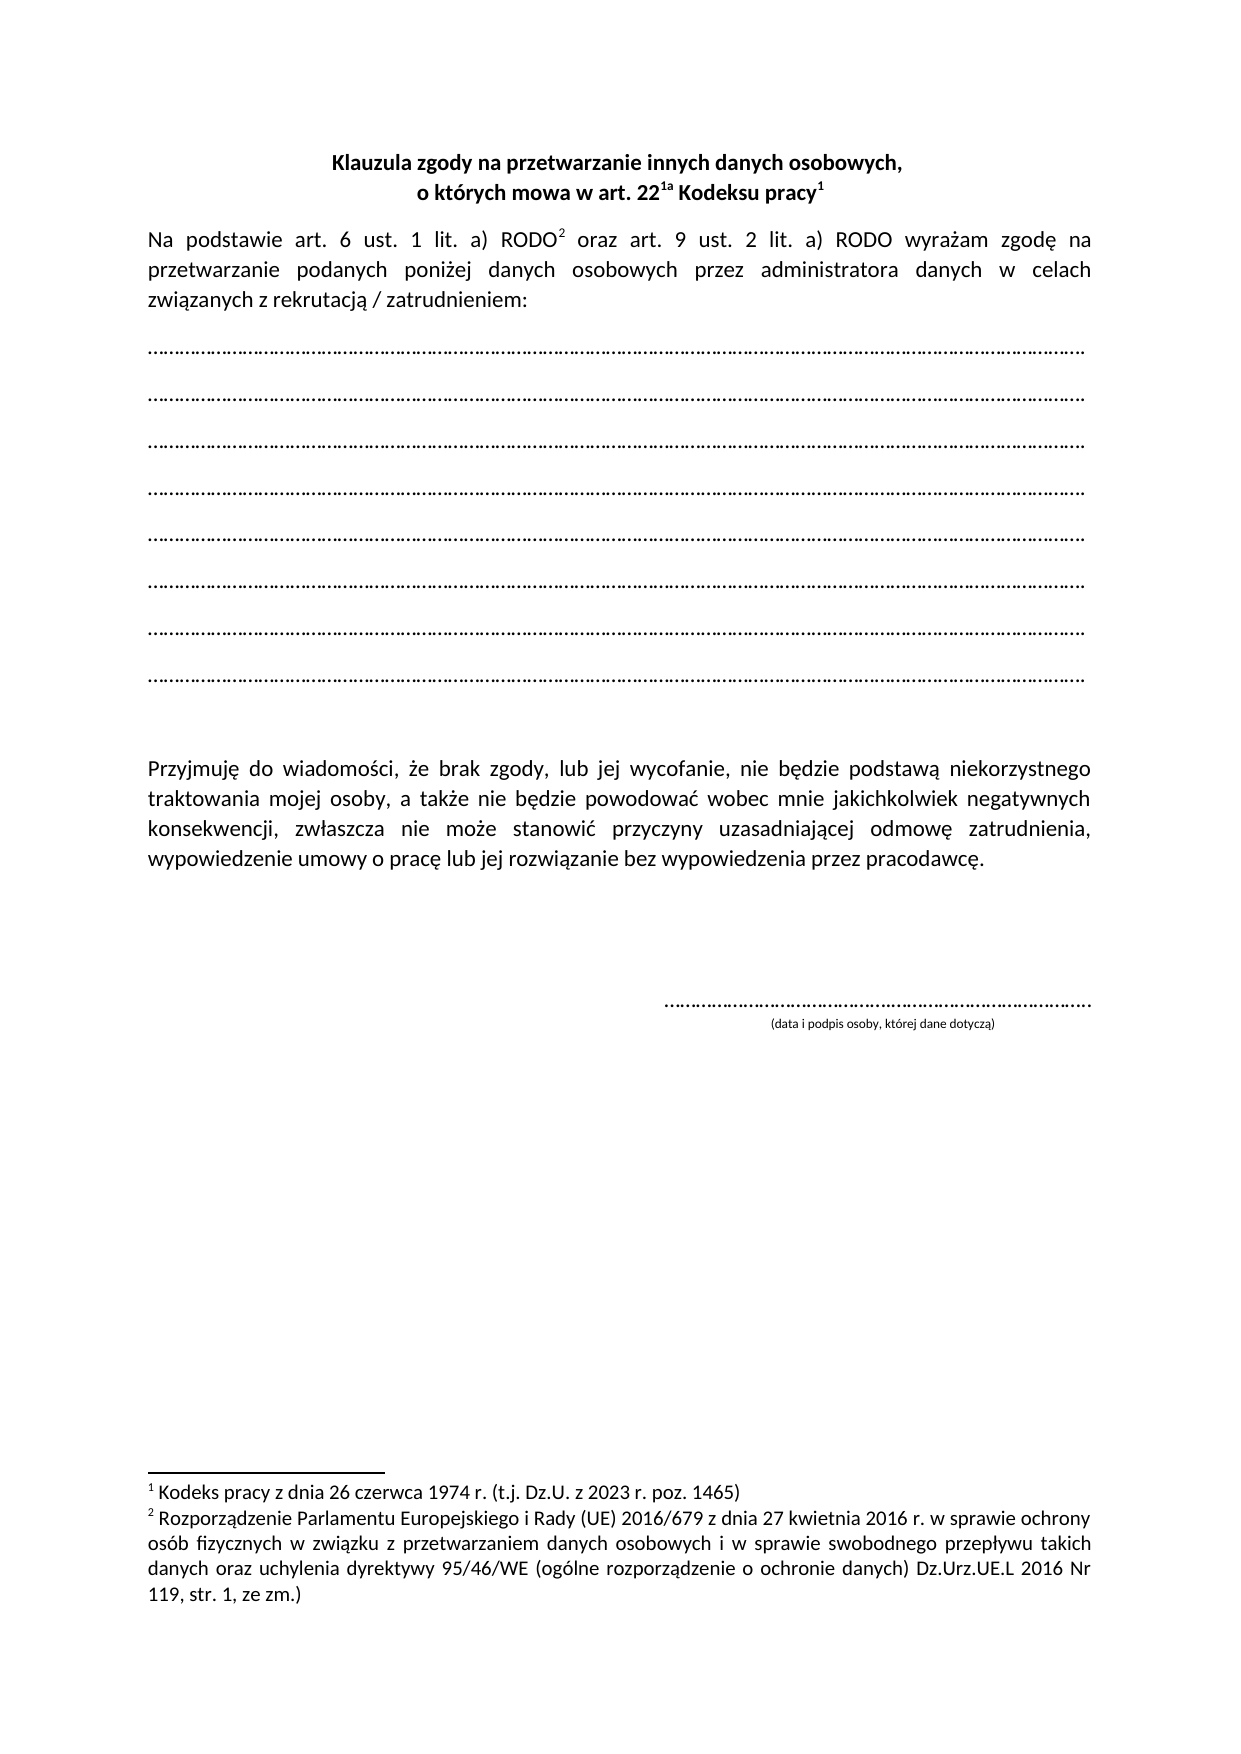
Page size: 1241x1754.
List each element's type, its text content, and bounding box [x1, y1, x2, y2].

text ……………………………………………………………………………………………………………………………………………………………. [148, 566, 1093, 594]
text Przyjmuję do wiadomości, że brak zgody, lub jej wycofanie, nie będzie podstawą niekorzystnego traktowania mojej osoby, a także nie będzie powodować wobec mnie jakichkolwiek negatywnych konsekwencji, zwłaszcza nie może stanowić przyczyny uzasadniającej odmowę zatrudnienia, wypowiedzenie umowy o pracę lub jej rozwiązanie bez wypowiedzenia przez pracodawcę. [148, 754, 1093, 872]
text ……………………………………………………………………………………………………………………………………………………………. [148, 613, 1093, 641]
text ……………………………………………………………………………………………………………………………………………………………. [148, 379, 1093, 407]
text ……………………………………………………………………………………………………………………………………………………………. [148, 660, 1093, 688]
text Na podstawie art. 6 ust. 1 lit. a) RODO oraz art. 9 ust. 2 lit. a) RODO wyrażam zgodę na przetwarzanie podanych poniżej danych osobowych przez administratora danych w celach związanych z rekrutacją / zatrudnieniem: [148, 225, 1093, 313]
text Klauzula zgody na przetwarzanie innych danych osobowych, o których mowa w art. 221a Kodeksu pracy [148, 148, 1093, 206]
text ……………………………………………………………………………………………………………………………………………………………. [148, 332, 1093, 360]
text ……………………………………………………………………………………………………………………………………………………………. [148, 426, 1093, 454]
text (data i podpis osoby, której dane dotyczą) [148, 1015, 1093, 1043]
text …………………………………….……………………………….. [148, 985, 1093, 1013]
text ……………………………………………………………………………………………………………………………………………………………. [148, 519, 1093, 547]
text ……………………………………………………………………………………………………………………………………………………………. [148, 473, 1093, 501]
